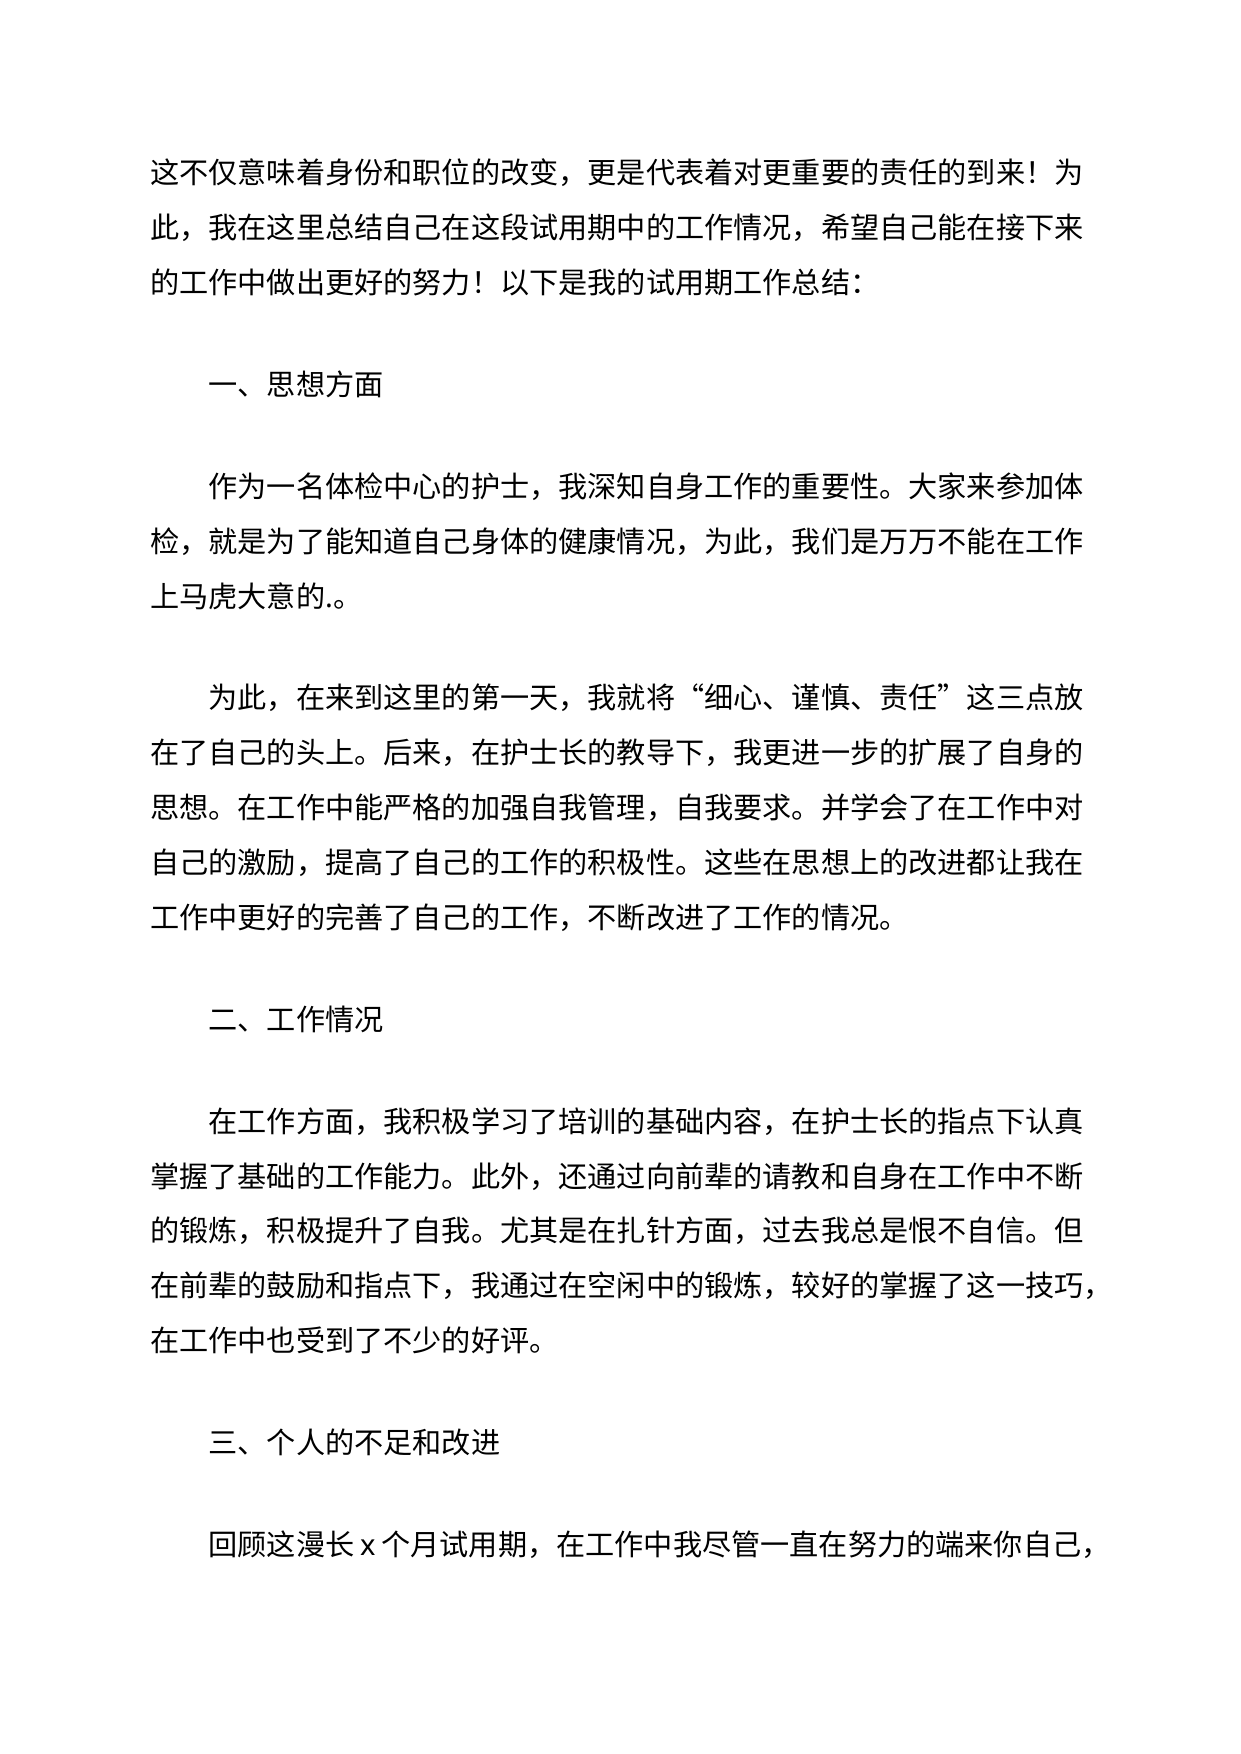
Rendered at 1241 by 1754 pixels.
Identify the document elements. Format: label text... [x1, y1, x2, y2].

text 作为一名体检中心的护士，我深知自身工作的重要性。大家来参加体检，就是为了能知道自己身体的健康情况，为此，我们是万万不能在工作上马虎大意的.。 [150, 463, 1090, 616]
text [150, 150, 1090, 302]
text 二、工作情况 [150, 996, 1090, 1039]
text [150, 1521, 1090, 1564]
text 在工作方面，我积极学习了培训的基础内容，在护士长的指点下认真掌握了基础的工作能力。此外，还通过向前辈的请教和自身在工作中不断的锻炼，积极提升了自我。尤其是在扎针方面，过去我总是恨不自信。但在前辈的鼓励和指点下，我通过在空闲中的锻炼，较好的掌握了这一技巧，在工作中也受到了不少的好评。 [150, 1098, 1090, 1360]
text 一、思想方面 [150, 362, 1090, 404]
text 为此，在来到这里的第一天，我就将“细心、谨慎、责任”这三点放在了自己的头上。后来，在护士长的教导下，我更进一步的扩展了自身的思想。在工作中能严格的加强自我管理，自我要求。并学会了在工作中对自己的激励，提高了自己的工作的积极性。这些在思想上的改进都让我在工作中更好的完善了自己的工作，不断改进了工作的情况。 [150, 675, 1090, 937]
text 三、个人的不足和改进 [150, 1419, 1090, 1462]
